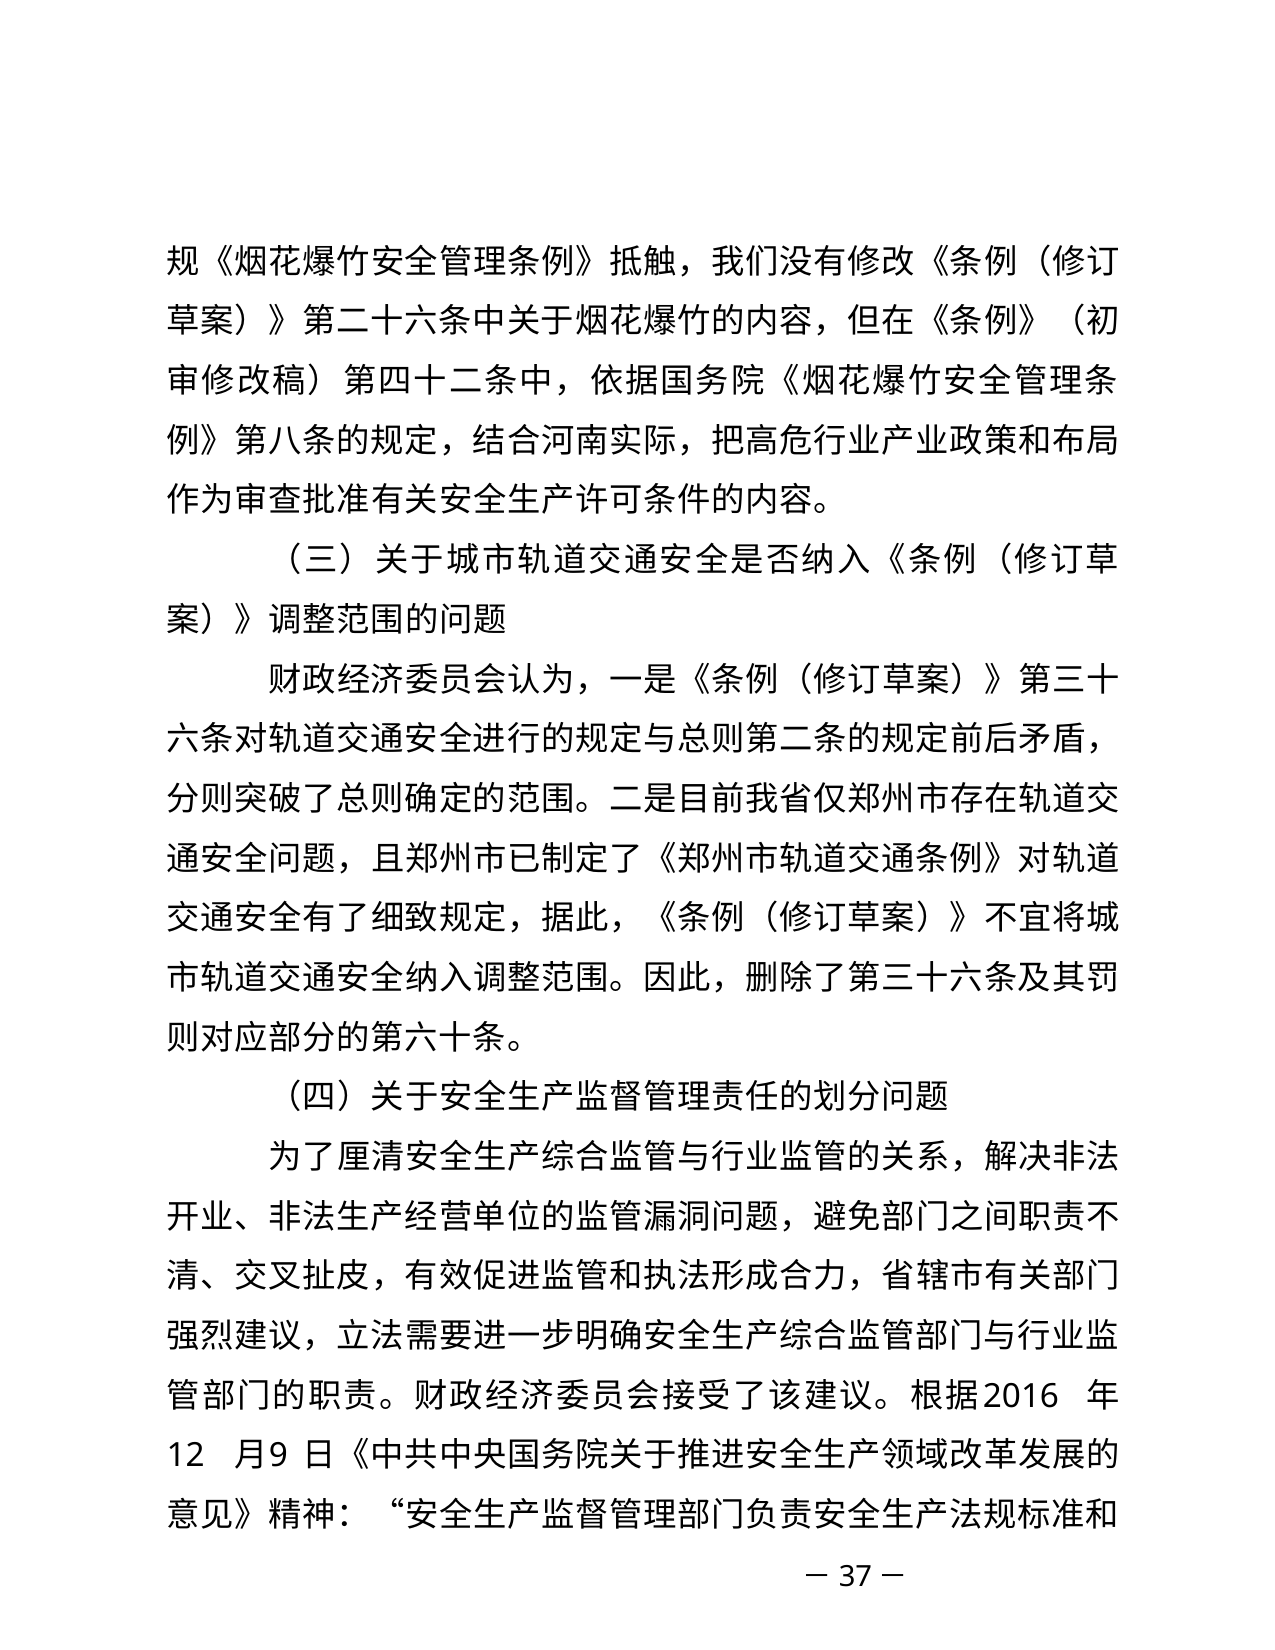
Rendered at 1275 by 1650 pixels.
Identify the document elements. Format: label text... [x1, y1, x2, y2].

text （三）关于城市轨道交通安全是否纳入《条例（修订草案）》调整范围的问题 [166, 527, 1120, 647]
text 财政经济委员会认为，一是《条例（修订草案）》第三十六条对轨道交通安全进行的规定与总则第二条的规定前后矛盾，分则突破了总则确定的范围。二是目前我省仅郑州市存在轨道交通安全问题，且郑州市已制定了《郑州市轨道交通条例》对轨道交通安全有了细致规定，据此，《条例（修订草案）》不宜将城市轨道交通安全纳入调整范围。因此，删除了第三十六条及其罚则对应部分的第六十条。 [166, 647, 1120, 1064]
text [166, 229, 1120, 527]
text （四）关于安全生产监督管理责任的划分问题 [166, 1064, 1120, 1124]
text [166, 1124, 1120, 1542]
